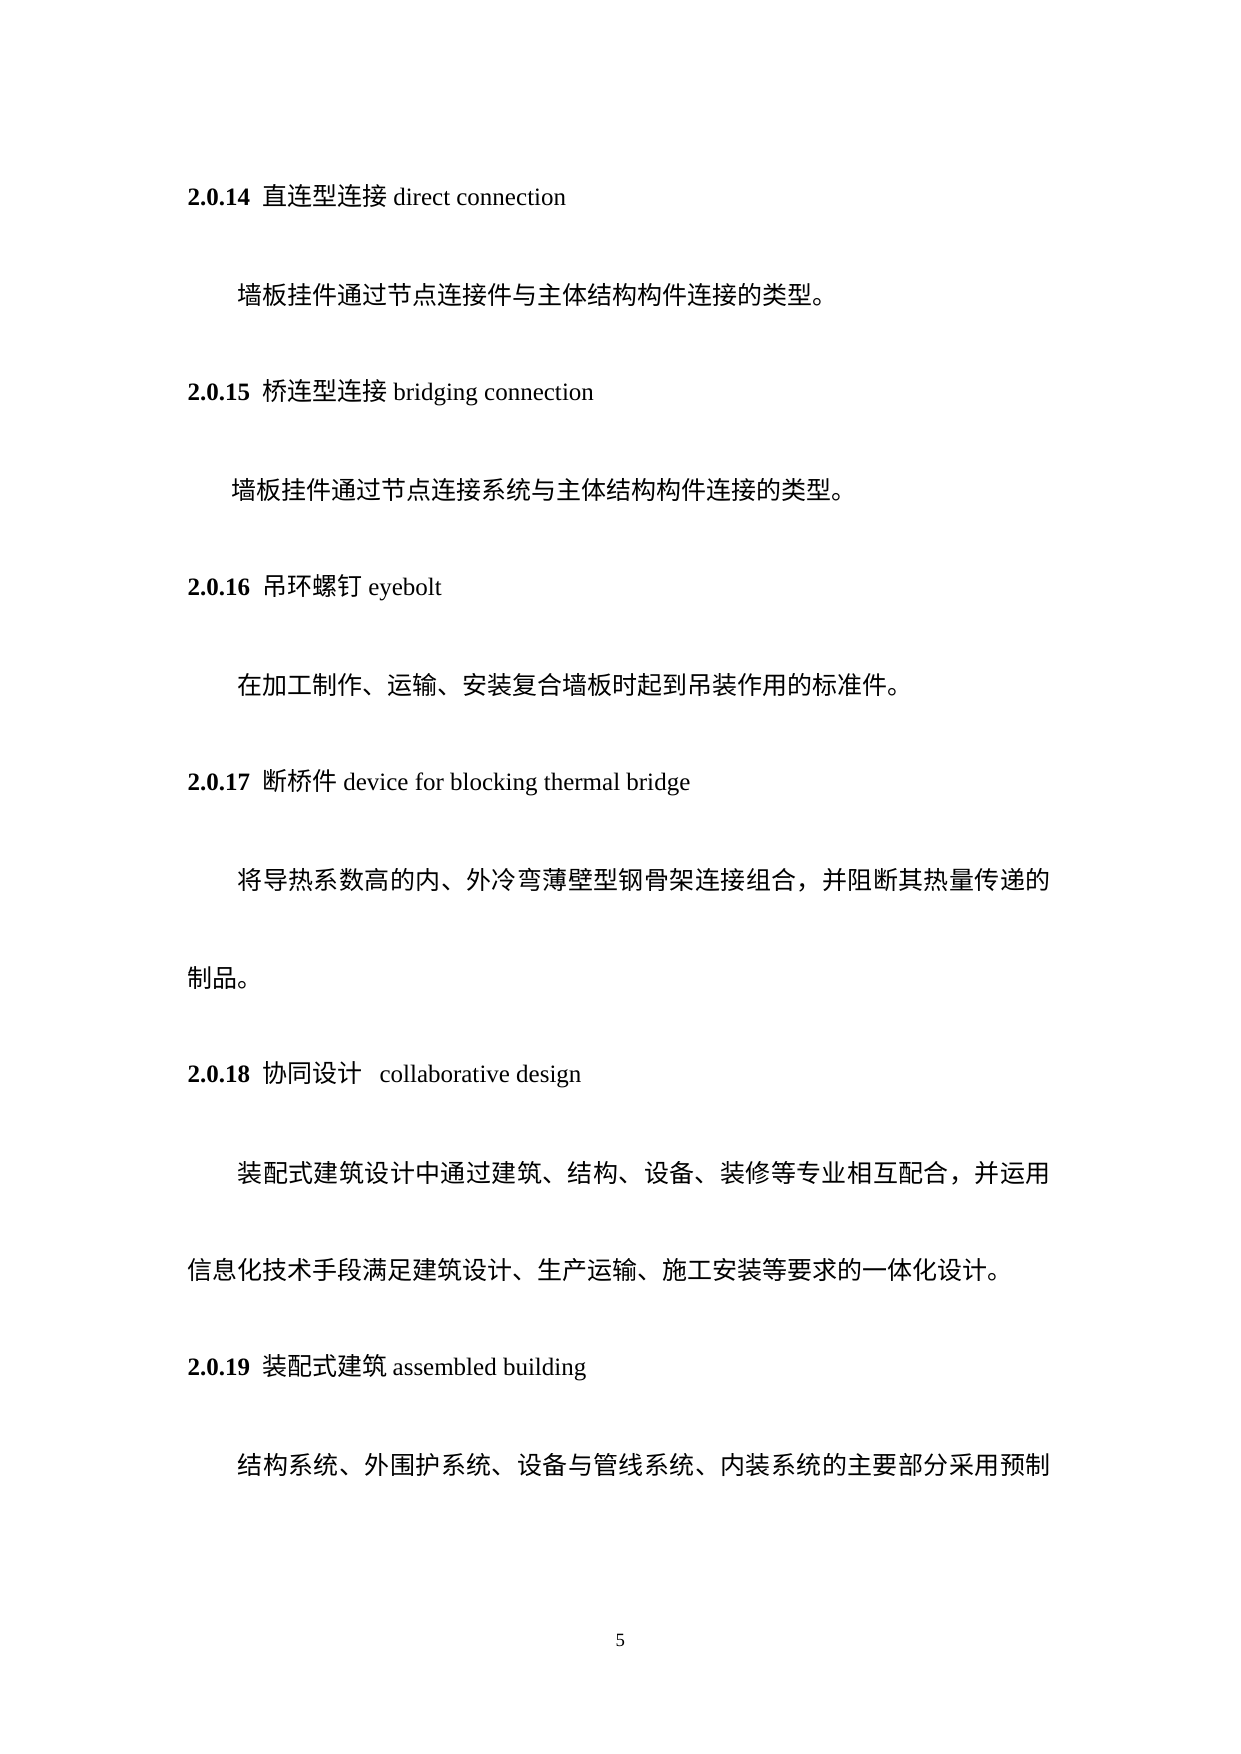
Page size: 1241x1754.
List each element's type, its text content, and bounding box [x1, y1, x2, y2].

text 将导热系数高的内、外冷弯薄壁型钢骨架连接组合，并阻断其热量传递的制品。 [187, 846, 1053, 1009]
text 墙板挂件通过节点连接件与主体结构构件连接的类型。 [187, 261, 1053, 326]
text 在加工制作、运输、安装复合墙板时起到吊装作用的标准件。 [187, 651, 1053, 716]
text 协同设计 collaborative design [187, 1039, 1053, 1104]
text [187, 1431, 1053, 1496]
text 墙板挂件通过节点连接系统与主体结构构件连接的类型。 [231, 456, 1053, 521]
text 装配式建筑assembled building [187, 1332, 1053, 1397]
text 直连型连接 direct connection [187, 162, 1053, 227]
text 断桥件 device for blocking thermal bridge [187, 747, 1053, 812]
text 装配式建筑设计中通过建筑、结构、设备、装修等专业相互配合，并运用信息化技术手段满足建筑设计、生产运输、施工安装等要求的一体化设计。 [187, 1139, 1053, 1301]
text 桥连型连接 bridging connection [187, 357, 1053, 422]
text 吊环螺钉 eyebolt [187, 552, 1053, 617]
